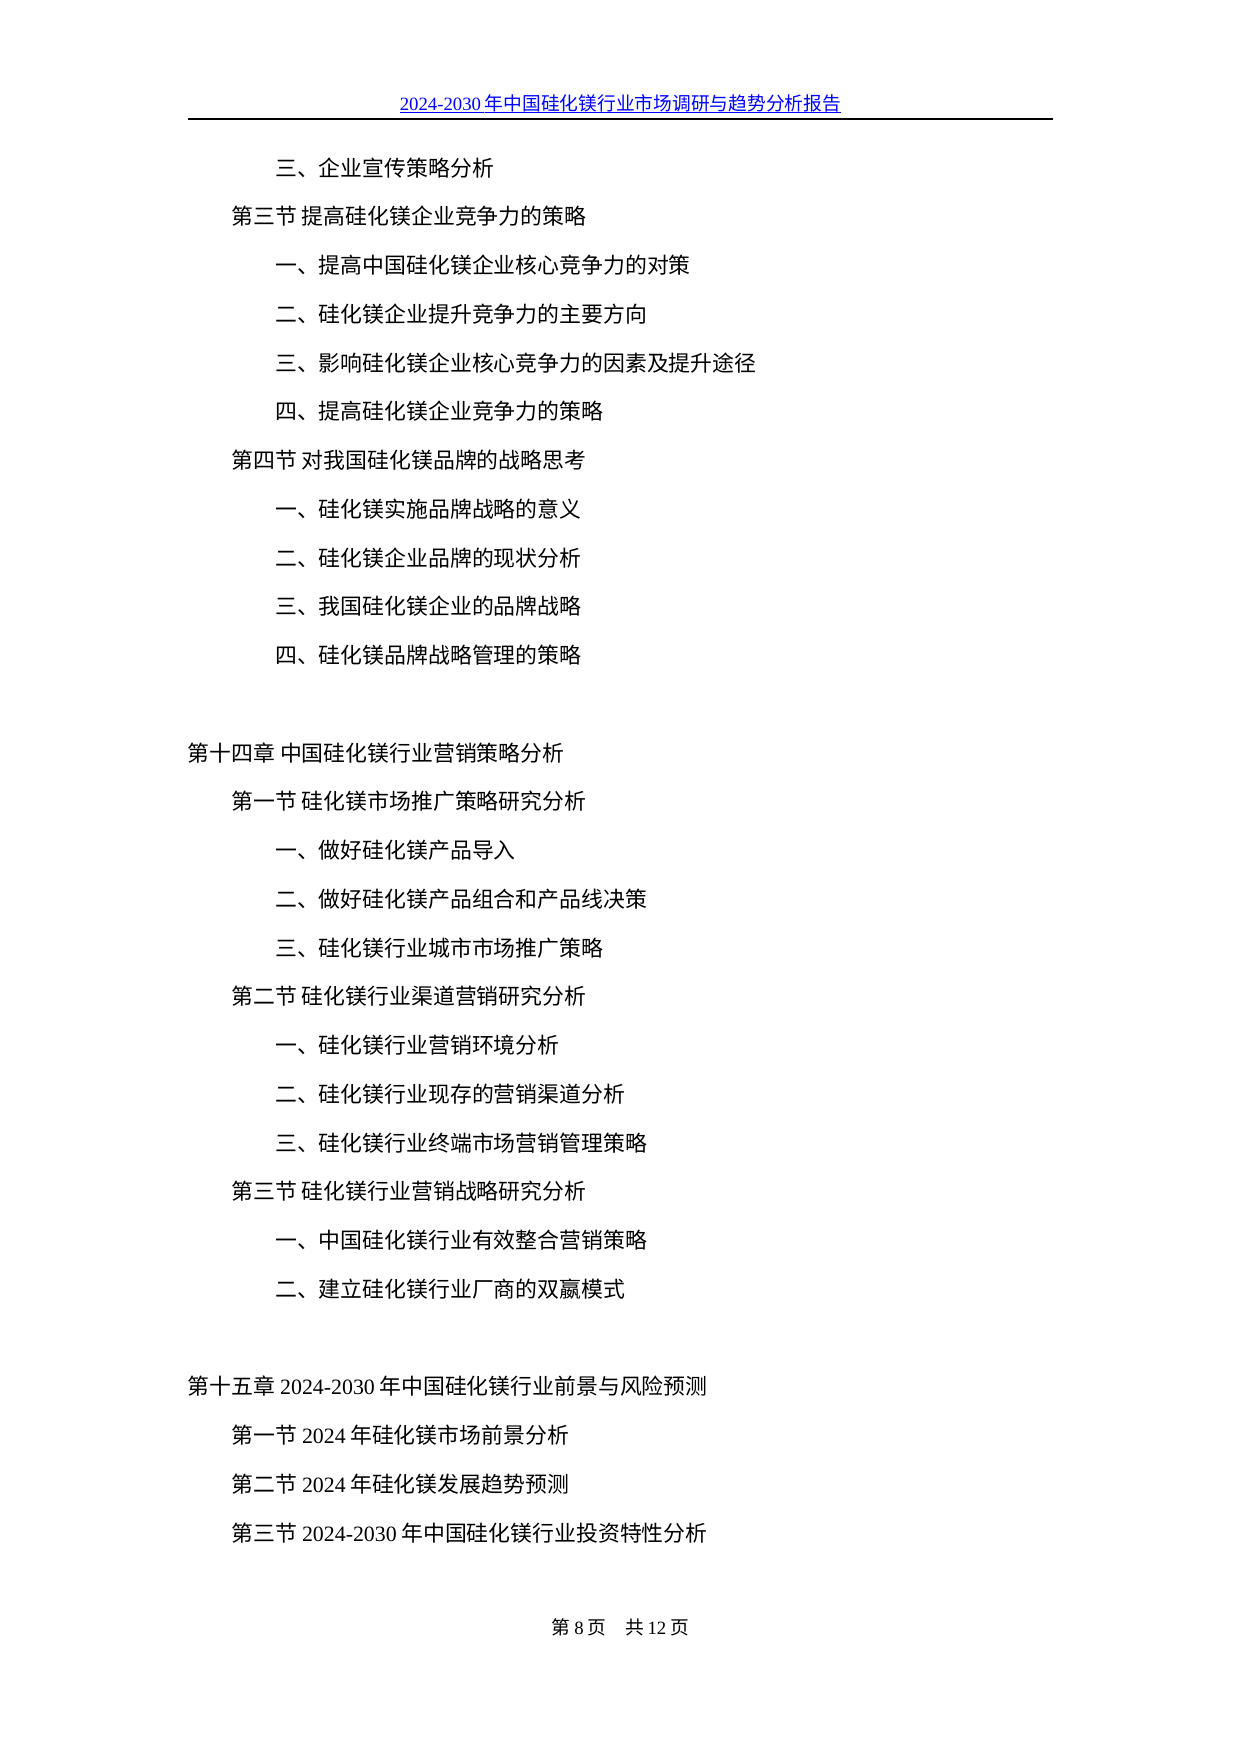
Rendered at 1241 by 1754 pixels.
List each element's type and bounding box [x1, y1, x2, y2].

text [187, 150, 1053, 1548]
